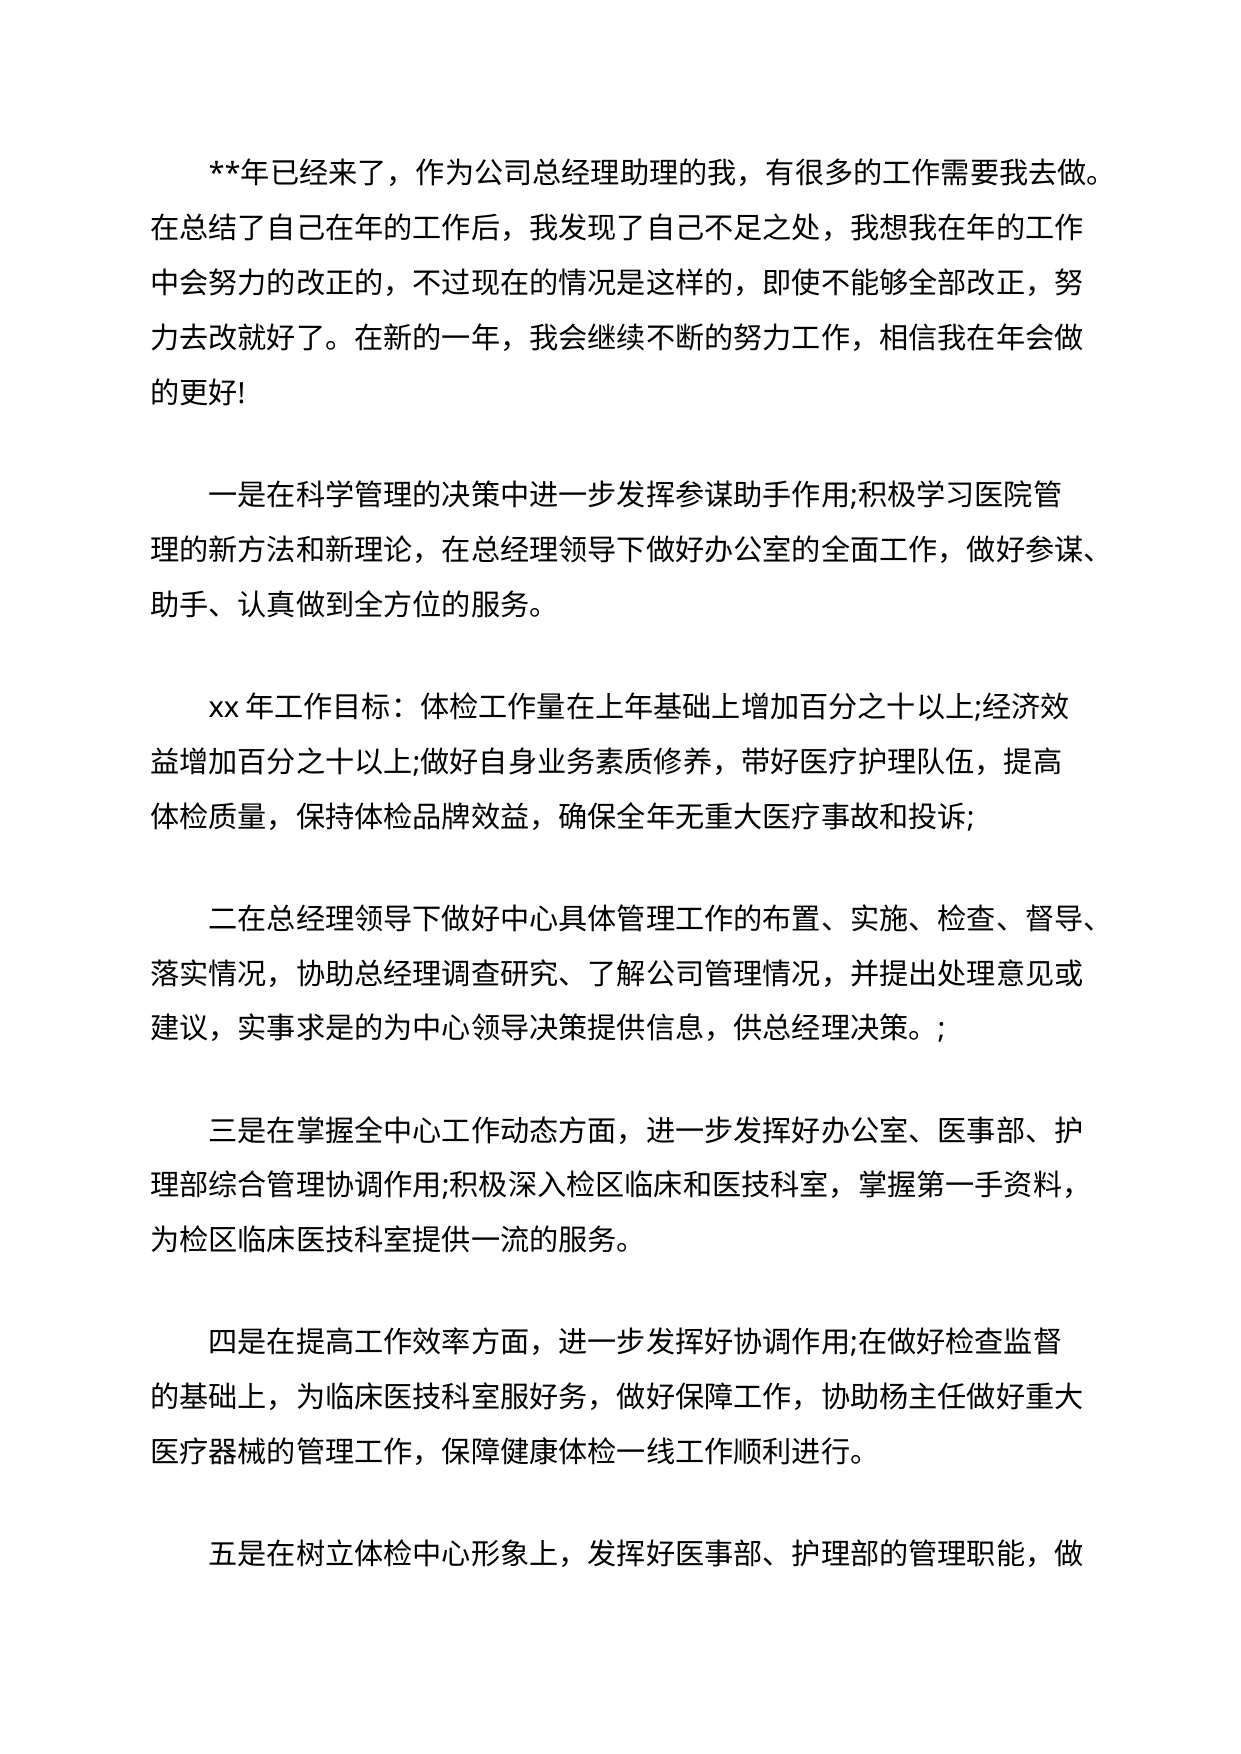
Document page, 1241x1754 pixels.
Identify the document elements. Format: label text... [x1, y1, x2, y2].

text 一是在科学管理的决策中进一步发挥参谋助手作用;积极学习医院管理的新方法和新理论，在总经理领导下做好办公室的全面工作，做好参谋、助手、认真做到全方位的服务。 [150, 472, 1090, 624]
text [150, 1530, 1090, 1573]
text 四是在提高工作效率方面，进一步发挥好协调作用;在做好检查监督的基础上，为临床医技科室服好务，做好保障工作，协助杨主任做好重大医疗器械的管理工作，保障健康体检一线工作顺利进行。 [150, 1319, 1090, 1471]
text 三是在掌握全中心工作动态方面，进一步发挥好办公室、医事部、护理部综合管理协调作用;积极深入检区临床和医技科室，掌握第一手资料，为检区临床医技科室提供一流的服务。 [150, 1107, 1090, 1259]
text xx年工作目标：体检工作量在上年基础上增加百分之十以上;经济效益增加百分之十以上;做好自身业务素质修养，带好医疗护理队伍，提高体检质量，保持体检品牌效益，确保全年无重大医疗事故和投诉; [150, 683, 1090, 836]
text **年已经来了，作为公司总经理助理的我，有很多的工作需要我去做。在总结了自己在年的工作后，我发现了自己不足之处，我想我在年的工作中会努力的改正的，不过现在的情况是这样的，即使不能够全部改正，努力去改就好了。在新的一年，我会继续不断的努力工作，相信我在年会做的更好! [150, 150, 1090, 412]
text 二在总经理领导下做好中心具体管理工作的布置、实施、检查、督导、落实情况，协助总经理调查研究、了解公司管理情况，并提出处理意见或建议，实事求是的为中心领导决策提供信息，供总经理决策。; [150, 895, 1090, 1047]
